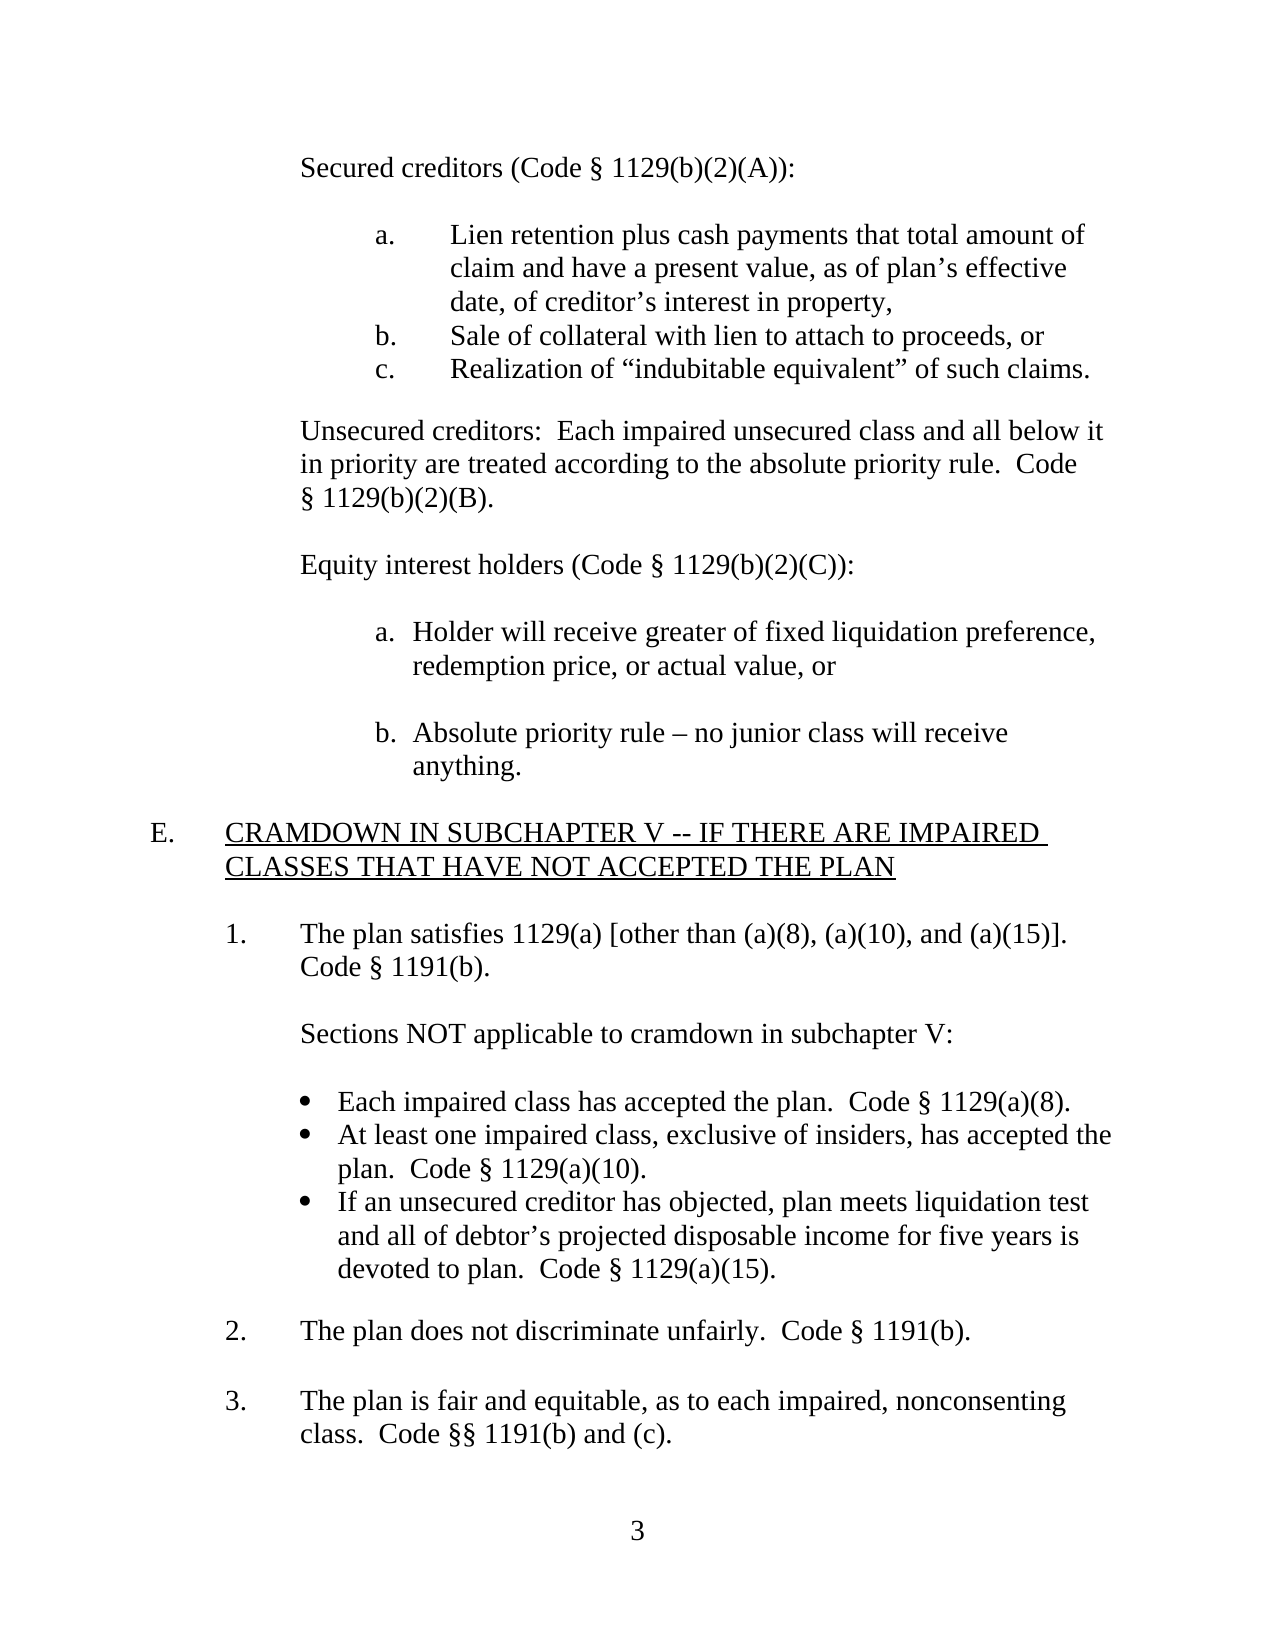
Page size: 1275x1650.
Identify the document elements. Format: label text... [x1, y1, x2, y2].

list Secured creditors (Code § 1129(b)(2)(A)): [300, 150, 1125, 183]
list The plan is fair and equitable, as to each impaired, nonconsenting class. Code §§ 1191(b) and (c). [225, 1383, 1125, 1450]
text Sections NOT applicable to cramdown in subchapter V: [300, 1017, 1125, 1050]
list Absolute priority rule – no junior class will receive anything. [375, 715, 1125, 782]
text E. CRAMDOWN IN SUBCHAPTER V -- IF THERE ARE IMPAIRED CLASSES THAT HAVE NOT ACCEPTED THE PLAN [150, 815, 1125, 882]
list The plan satisfies 1129(a) [other than (a)(8), (a)(10), and (a)(15)]. Code § 1191(b). [225, 916, 1125, 983]
text Equity interest holders (Code § 1129(b)(2)(C)): [300, 547, 1125, 581]
list The plan does not discriminate unfairly. Code § 1191(b). [225, 1313, 1125, 1347]
text Unsecured creditors: Each impaired unsecured class and all below it in priority are treated according to the absolute priority rule. Code § 1129(b)(2)(B). [281, 413, 1125, 513]
list Sale of collateral with lien to attach to proceeds, or [375, 318, 1125, 351]
list Each impaired class has accepted the plan. Code § 1129(a)(8). [300, 1084, 1125, 1117]
list At least one impaired class, exclusive of insiders, has accepted the plan. Code § 1129(a)(10). [300, 1117, 1125, 1184]
list Holder will receive greater of fixed liquidation preference, redemption price, or actual value, or [375, 614, 1125, 681]
list Realization of “indubitable equivalent” of such claims. [375, 351, 1125, 385]
list If an unsecured creditor has objected, plan meets liquidation test and all of debtor’s projected disposable income for five years is devoted to plan. Code § 1129(a)(15). [300, 1184, 1125, 1285]
list Lien retention plus cash payments that total amount of claim and have a present value, as of plan’s effective date, of creditor’s interest in property, [375, 217, 1125, 318]
